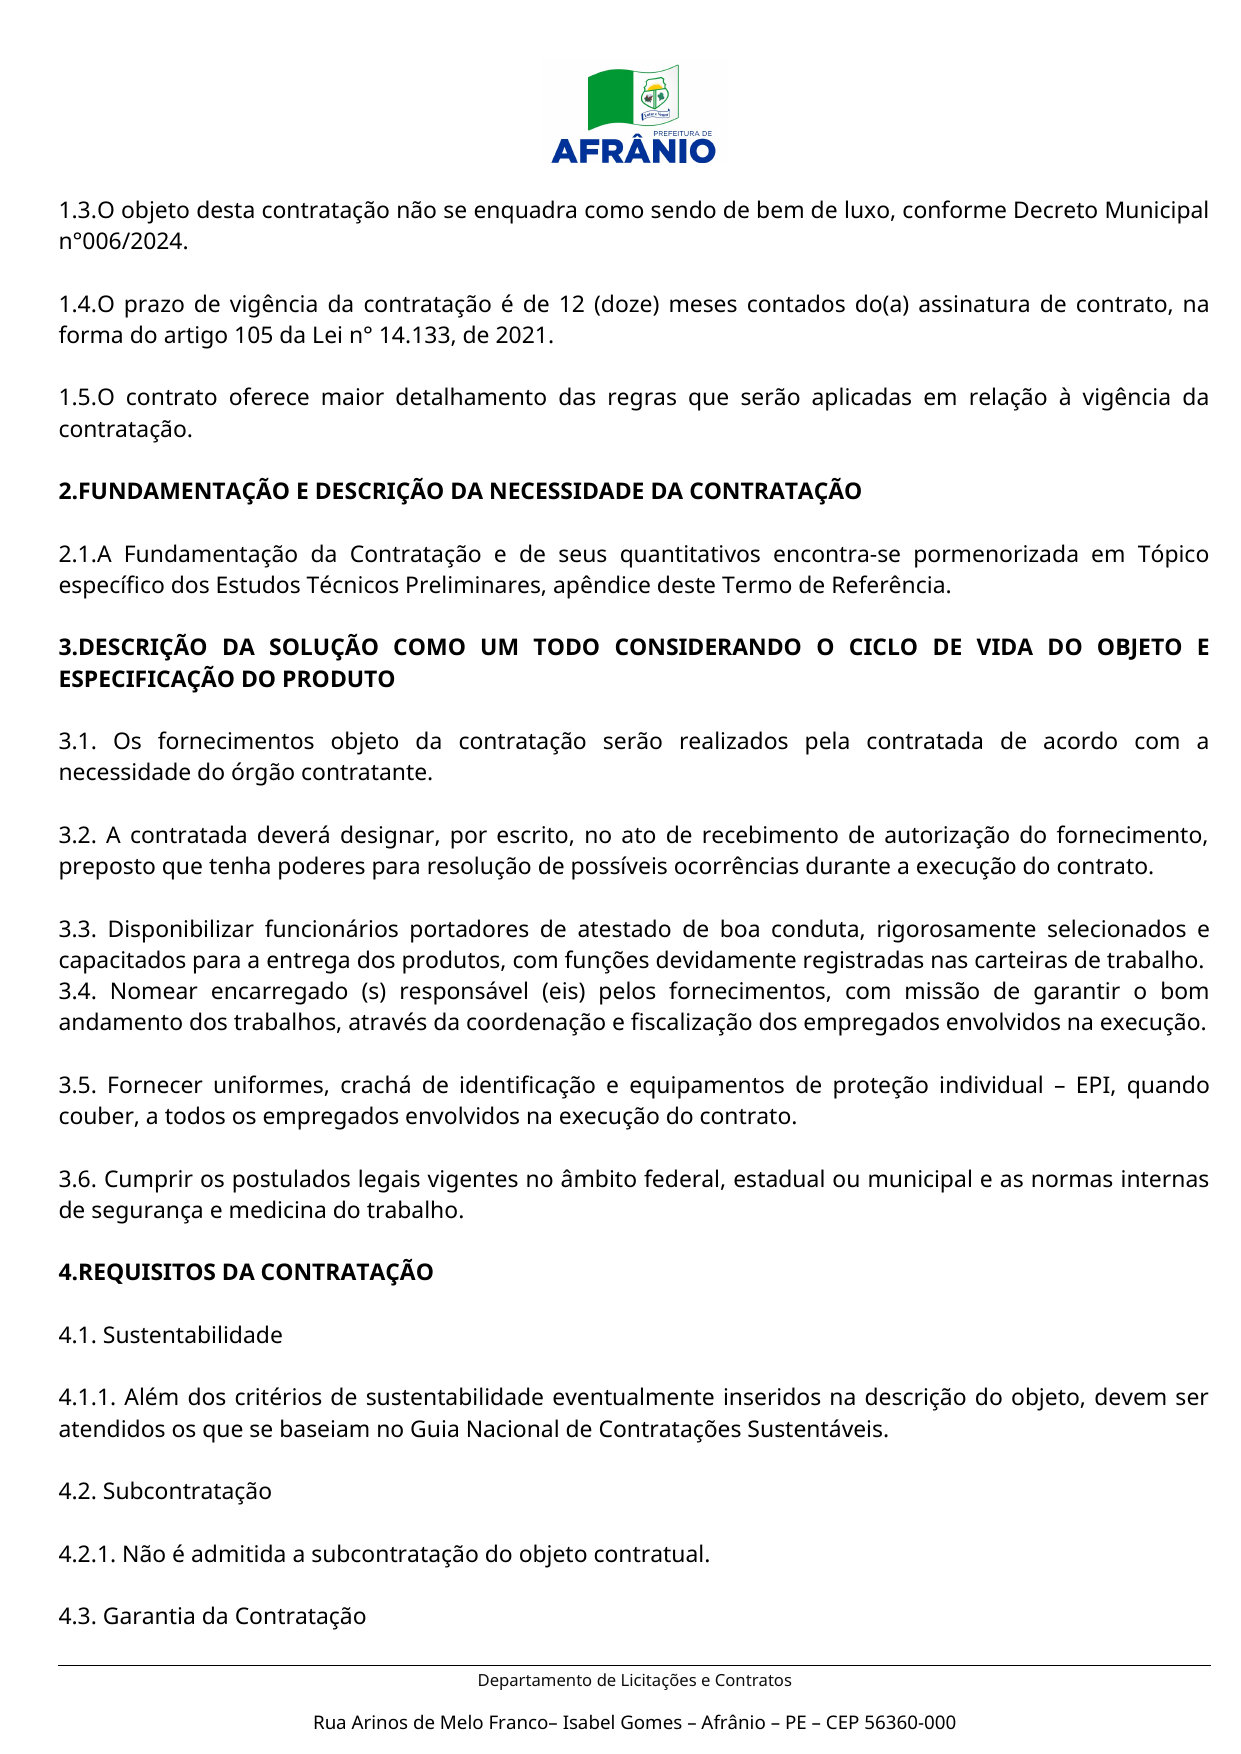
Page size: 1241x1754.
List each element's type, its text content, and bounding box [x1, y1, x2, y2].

text 3.1. Os fornecimentos objeto da contratação serão realizados pela contratada de acordo com a necessidade do órgão contratante. [58, 725, 1211, 787]
text 4.3. Garantia da Contratação [58, 1600, 1211, 1631]
text 1.5.O contrato oferece maior detalhamento das regras que serão aplicadas em relação à vigência da contratação. [58, 381, 1211, 444]
text 3.2. A contratada deverá designar, por escrito, no ato de recebimento de autorização do fornecimento, preposto que tenha poderes para resolução de possíveis ocorrências durante a execução do contrato. [58, 819, 1211, 881]
text 4.2. Subcontratação [58, 1475, 1211, 1506]
picture [541, 59, 729, 163]
text 3.3. Disponibilizar funcionários portadores de atestado de boa conduta, rigorosamente selecionados e capacitados para a entrega dos produtos, com funções devidamente registradas nas carteiras de trabalho. [58, 912, 1211, 975]
text 1.3.O objeto desta contratação não se enquadra como sendo de bem de luxo, conforme Decreto Municipal n°006/2024. [58, 194, 1211, 256]
text 2.FUNDAMENTAÇÃO E DESCRIÇÃO DA NECESSIDADE DA CONTRATAÇÃO [58, 475, 1211, 506]
text 3.6. Cumprir os postulados legais vigentes no âmbito federal, estadual ou municipal e as normas internas de segurança e medicina do trabalho. [58, 1162, 1211, 1225]
text 1.4.O prazo de vigência da contratação é de 12 (doze) meses contados do(a) assinatura de contrato, na forma do artigo 105 da Lei n° 14.133, de 2021. [58, 287, 1211, 350]
text 2.1.A Fundamentação da Contratação e de seus quantitativos encontra-se pormenorizada em Tópico específico dos Estudos Técnicos Preliminares, apêndice deste Termo de Referência. [58, 537, 1211, 600]
text 3.4. Nomear encarregado (s) responsável (eis) pelos fornecimentos, com missão de garantir o bom andamento dos trabalhos, através da coordenação e fiscalização dos empregados envolvidos na execução. [58, 975, 1211, 1037]
text 3.DESCRIÇÃO DA SOLUÇÃO COMO UM TODO CONSIDERANDO O CICLO DE VIDA DO OBJETO E ESPECIFICAÇÃO DO PRODUTO [58, 631, 1211, 694]
text 4.REQUISITOS DA CONTRATAÇÃO [58, 1256, 1211, 1287]
text 4.1.1. Além dos critérios de sustentabilidade eventualmente inseridos na descrição do objeto, devem ser atendidos os que se baseiam no Guia Nacional de Contratações Sustentáveis. [58, 1381, 1211, 1444]
text 4.1. Sustentabilidade [58, 1319, 1211, 1350]
text 4.2.1. Não é admitida a subcontratação do objeto contratual. [58, 1537, 1211, 1569]
text 3.5. Fornecer uniformes, crachá de identificação e equipamentos de proteção individual – EPI, quando couber, a todos os empregados envolvidos na execução do contrato. [58, 1069, 1211, 1131]
